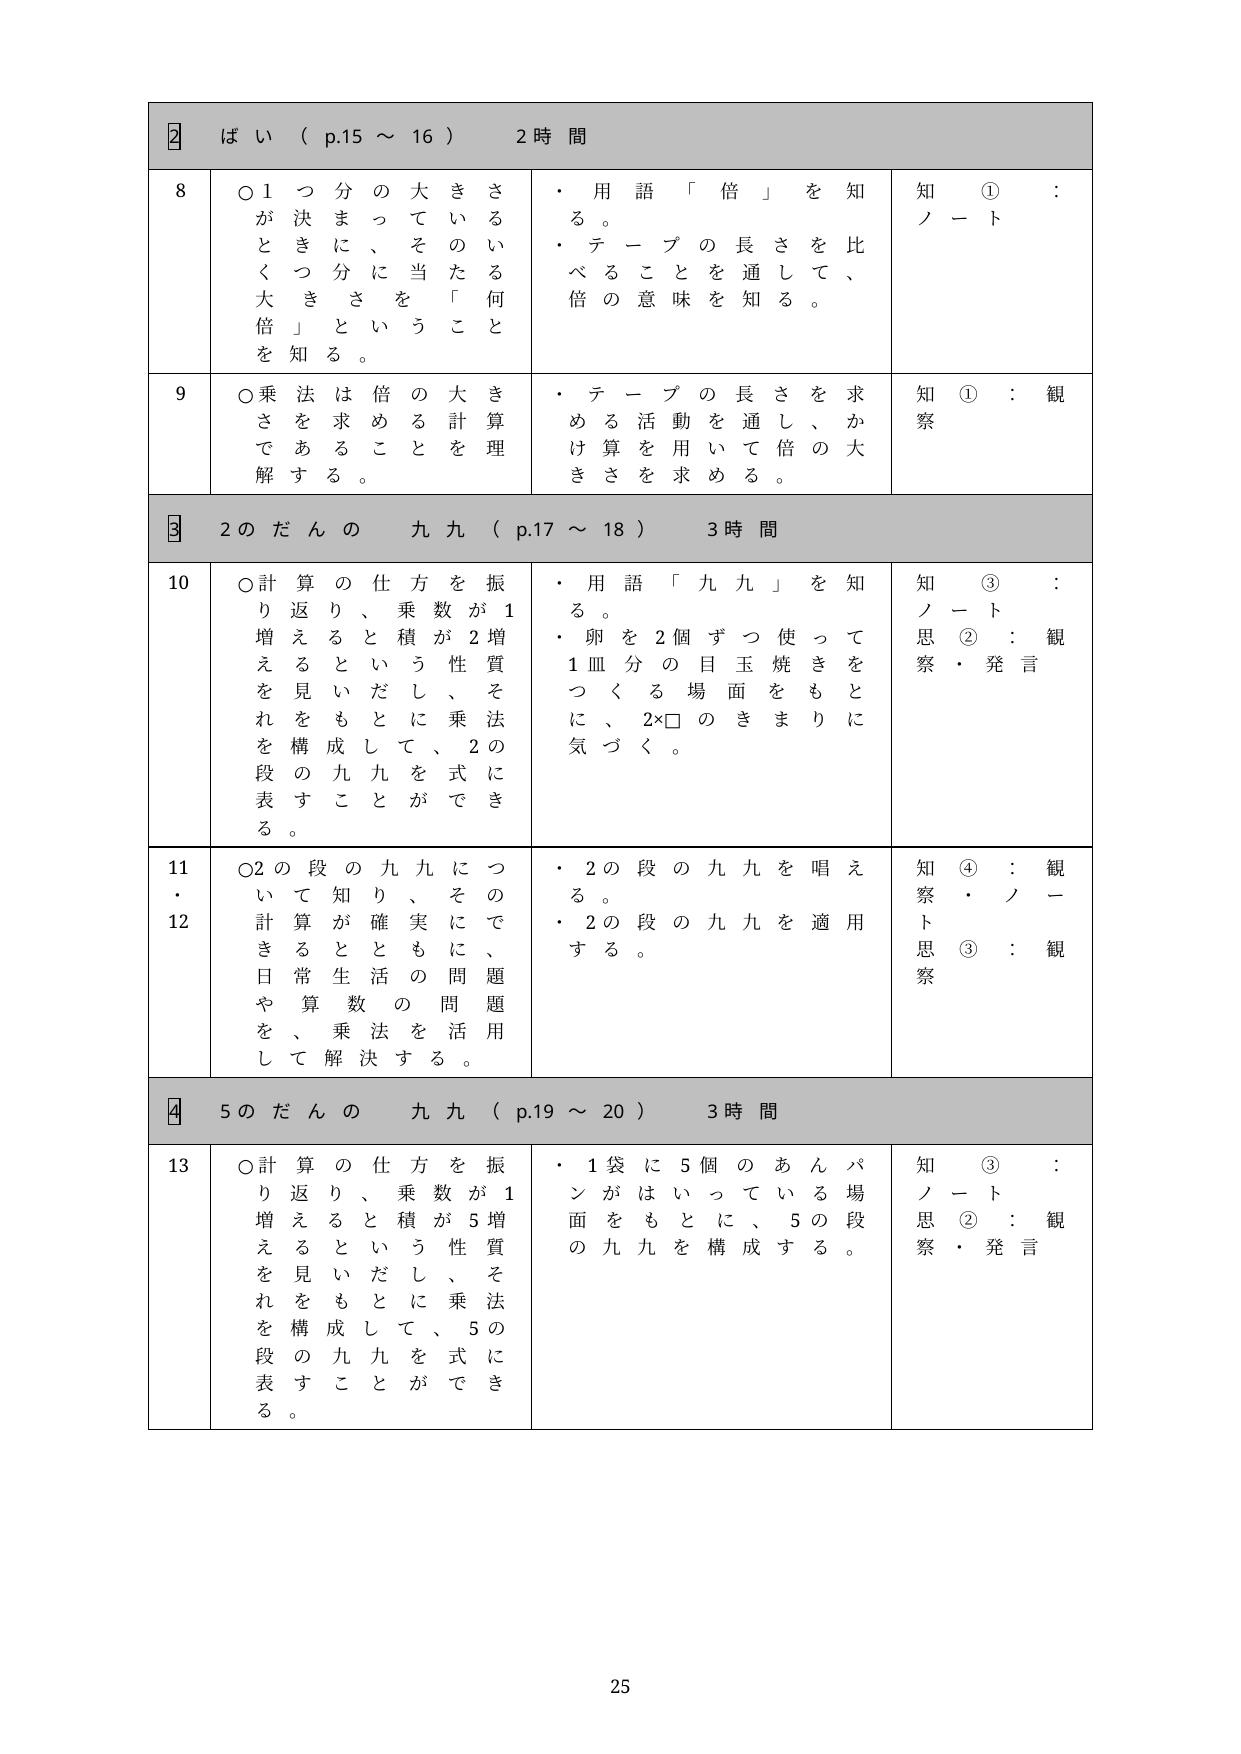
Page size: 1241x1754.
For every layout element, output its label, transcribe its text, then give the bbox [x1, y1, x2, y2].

table_cell 4 5のだんの 九九（p.19～20） 3時間 [149, 1078, 1092, 1144]
table_cell 9 [149, 374, 210, 494]
table_cell 知④：観察・ノート 思③：観察 [892, 848, 1092, 1077]
table_cell 知①：観察 [892, 374, 1092, 494]
table_cell ○１つ分の大きさが決まっているときに、そのいくつ分に当たる大きさを「何倍」ということを知る。 [211, 170, 531, 373]
table_cell ・1袋に5個のあんパンがはいっている場面をもとに、5の段の九九を構成する。 [532, 1145, 891, 1429]
table_cell ・2の段の九九を唱える。 ・2の段の九九を適用する。 [532, 848, 891, 1077]
table_cell ○計算の仕方を振り返り、乗数が1増えると積が2増えるという性質を見いだし、それをもとに乗法を構成して、2の段の九九を式に表すことができる。 [211, 563, 531, 846]
table_cell 3 2のだんの 九九（p.17～18） 3時間 [149, 495, 1092, 562]
table_cell ・テープの長さを求める活動を通し、かけ算を用いて倍の大きさを求める。 [532, 374, 891, 494]
table_cell 知③：ノート 思②：観察・発言 [892, 563, 1092, 846]
table_cell 知③：ノート 思②：観察・発言 [892, 1145, 1092, 1429]
table_cell 13 [149, 1145, 210, 1429]
table_cell 10 [149, 563, 210, 846]
table_cell 2 ばい（p.15～16） 2時間 [149, 103, 1092, 169]
table_cell ・用語「九九」を知る。 ・卵を2個ずつ使って1皿分の目玉焼きをつくる場面をもとに、2×□のきまりに気づく。 [532, 563, 891, 846]
table_cell ○2の段の九九について知り、その計算が確実にできるとともに、日常生活の問題や算数の問題を、乗法を活用して解決する。 [211, 848, 531, 1077]
table_cell 8 [149, 170, 210, 373]
table_cell ○乗法は倍の大きさを求める計算であることを理解する。 [211, 374, 531, 494]
table_cell 知①：ノート [892, 170, 1092, 373]
table_cell 11 ・ 12 [149, 848, 210, 1077]
table_cell ○計算の仕方を振り返り、乗数が1増えると積が5増えるという性質を見いだし、それをもとに乗法を構成して、5の段の九九を式に表すことができる。 [211, 1145, 531, 1429]
table_cell ・用語「倍」を知る。 ・テープの長さを比べることを通して、倍の意味を知る。 [532, 170, 891, 373]
